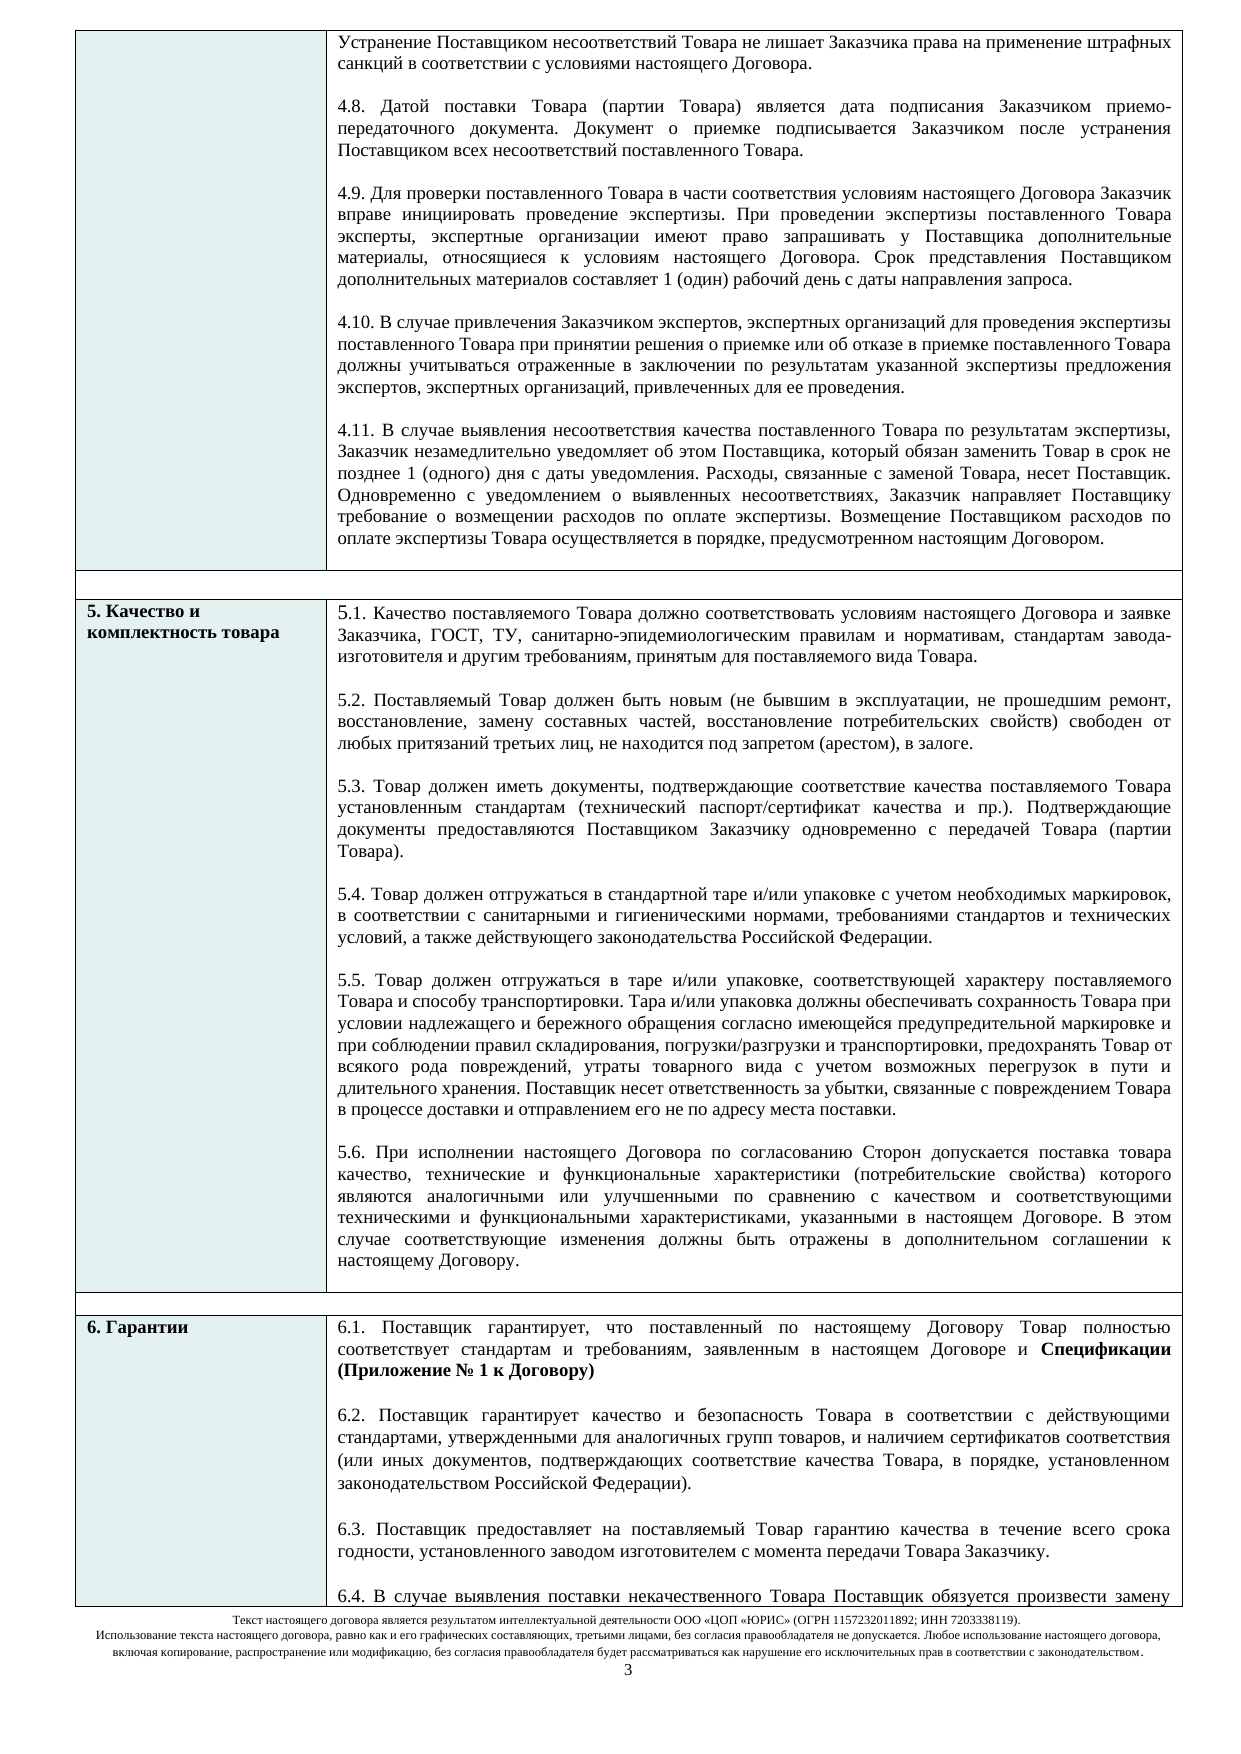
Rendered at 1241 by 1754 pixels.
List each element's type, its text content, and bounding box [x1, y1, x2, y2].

table_cell [76, 1293, 1182, 1315]
table_cell 5.1. Качество поставляемого Товара должно соответствовать условиям настоящего Договора и заявке Заказчика, ГОСТ, ТУ, санитарно-эпидемиологическим правилам и нормативам, стандартам завода-изготовителя и другим требованиям, принятым для поставляемого вида Товара. 5.2. Поставляемый Товар должен быть новым (не бывшим в эксплуатации, не прошедшим ремонт, восстановление, замену составных частей, восстановление потребительских свойств) свободен от любых притязаний третьих лиц, не находится под запретом (арестом), в залоге. 5.3. Товар должен иметь документы, подтверждающие соответствие качества поставляемого Товара установленным стандартам (технический паспорт/сертификат качества и пр.). Подтверждающие документы предоставляются Поставщиком Заказчику одновременно с передачей Товара (партии Товара). 5.4. Товар должен отгружаться в стандартной таре и/или упаковке с учетом необходимых маркировок, в соответствии с санитарными и гигиеническими нормами, требованиями стандартов и технических условий, а также действующего законодательства Российской Федерации. 5.5. Товар должен отгружаться в таре и/или упаковке, соответствующей характеру поставляемого Товара и способу транспортировки. Тара и/или упаковка должны обеспечивать сохранность Товара при условии надлежащего и бережного обращения согласно имеющейся предупредительной маркировке и при соблюдении правил складирования, погрузки/разгрузки и транспортировки, предохранять Товар от всякого рода повреждений, утраты товарного вида с учетом возможных перегрузок в пути и длительного хранения. Поставщик несет ответственность за убытки, связанные с повреждением Товара в процессе доставки и отправлением его не по адресу места поставки. 5.6. При исполнении настоящего Договора по согласованию Сторон допускается поставка товара качество, технические и функциональные характеристики (потребительские свойства) которого являются аналогичными или улучшенными по сравнению с качеством и соответствующими техническими и функциональными характеристиками, указанными в настоящем Договоре. В этом случае соответствующие изменения должны быть отражены в дополнительном соглашении к настоящему Договору. [327, 600, 1182, 1292]
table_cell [327, 1316, 1182, 1606]
table_cell 5. Качество и комплектность товара [76, 600, 326, 1292]
table_cell [76, 571, 1182, 599]
table_cell 6. Гарантии [76, 1316, 326, 1606]
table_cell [327, 31, 1182, 570]
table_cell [76, 31, 326, 570]
